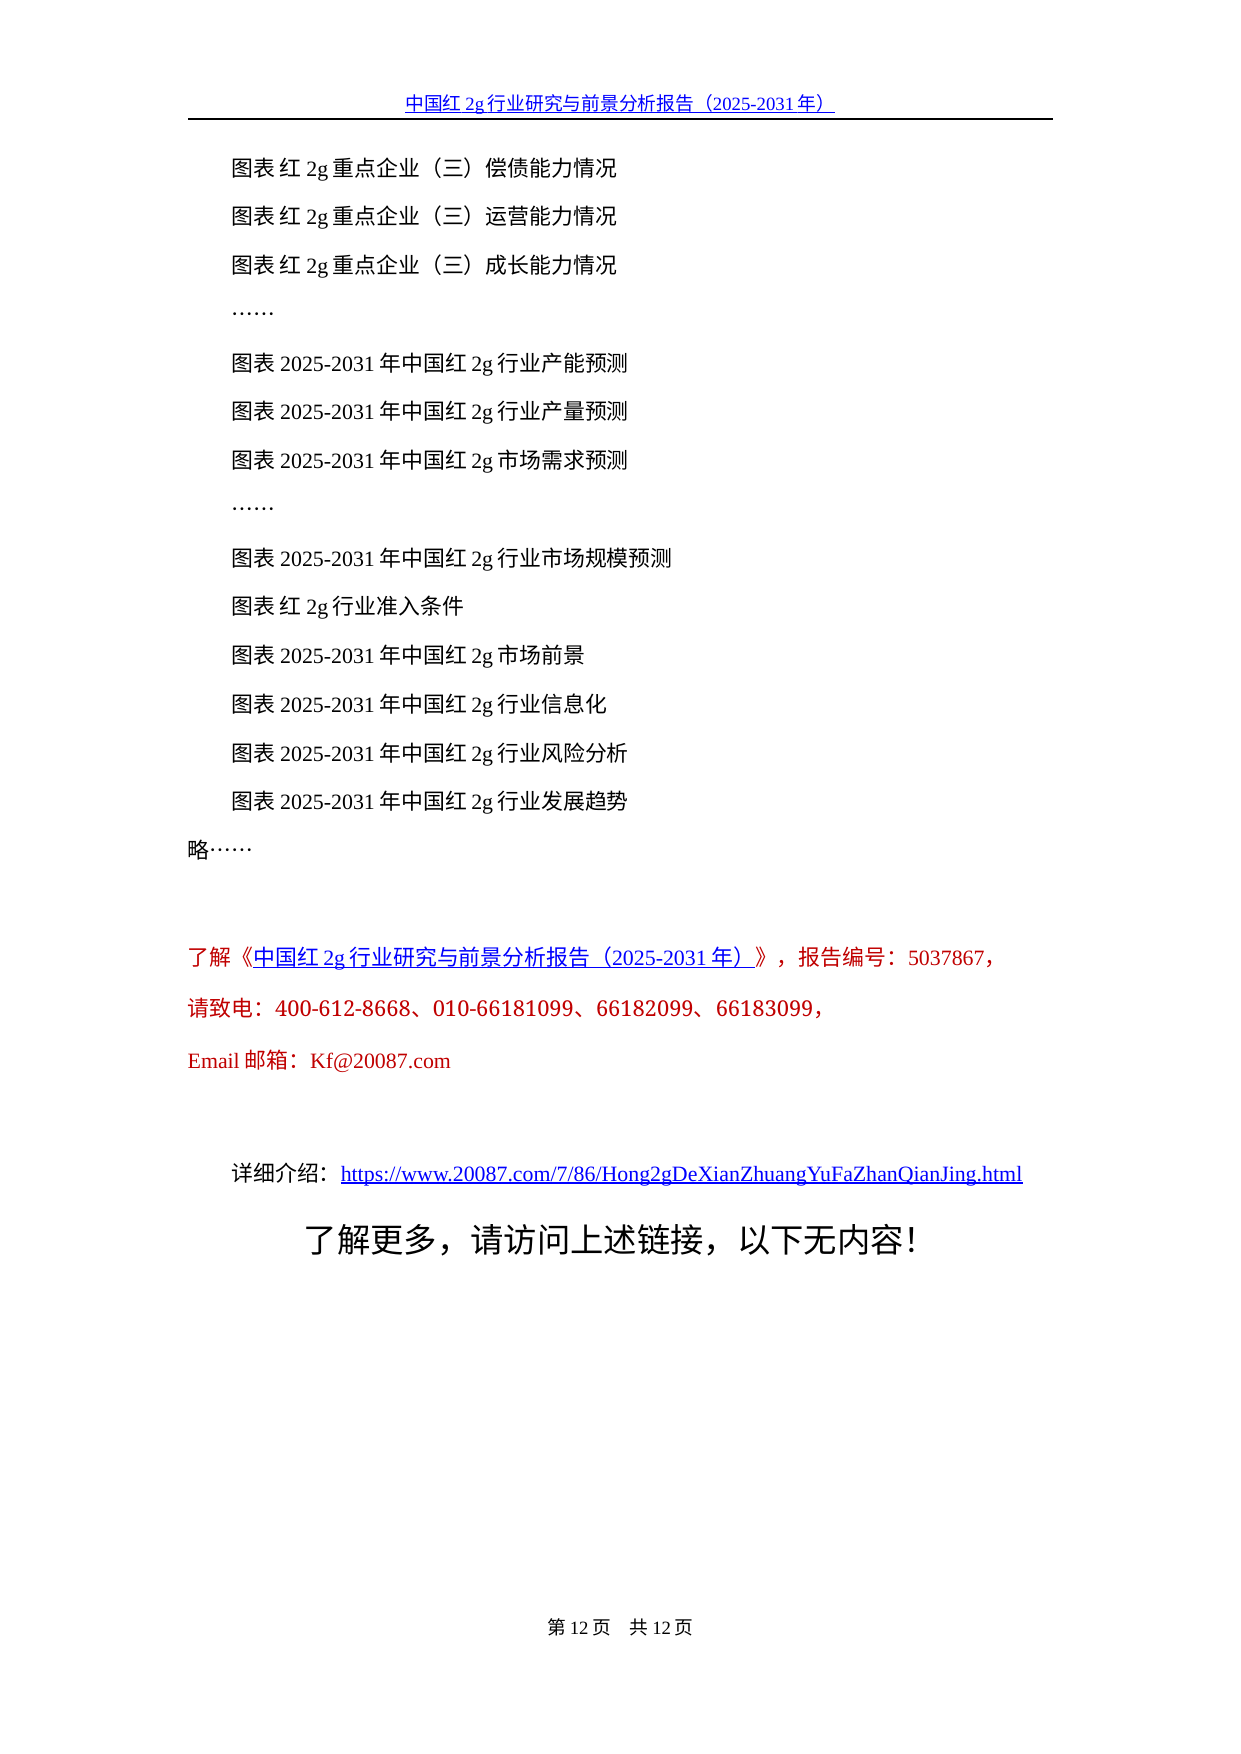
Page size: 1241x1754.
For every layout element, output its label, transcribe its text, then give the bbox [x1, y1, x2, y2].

title 了解更多，请访问上述链接，以下无内容！ [187, 1205, 1053, 1270]
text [187, 150, 1053, 865]
text 请致电：400-612-8668、010-66181099、66182099、66183099， [187, 991, 1053, 1023]
text 详细介绍：https://www.20087.com/7/86/Hong2gDeXianZhuangYuFaZhanQianJing.html [187, 1155, 1053, 1188]
text Email邮箱：Kf@20087.com [187, 1042, 1053, 1075]
text 了解《中国红2g行业研究与前景分析报告（2025-2031年）》，报告编号：5037867， [187, 939, 1053, 972]
